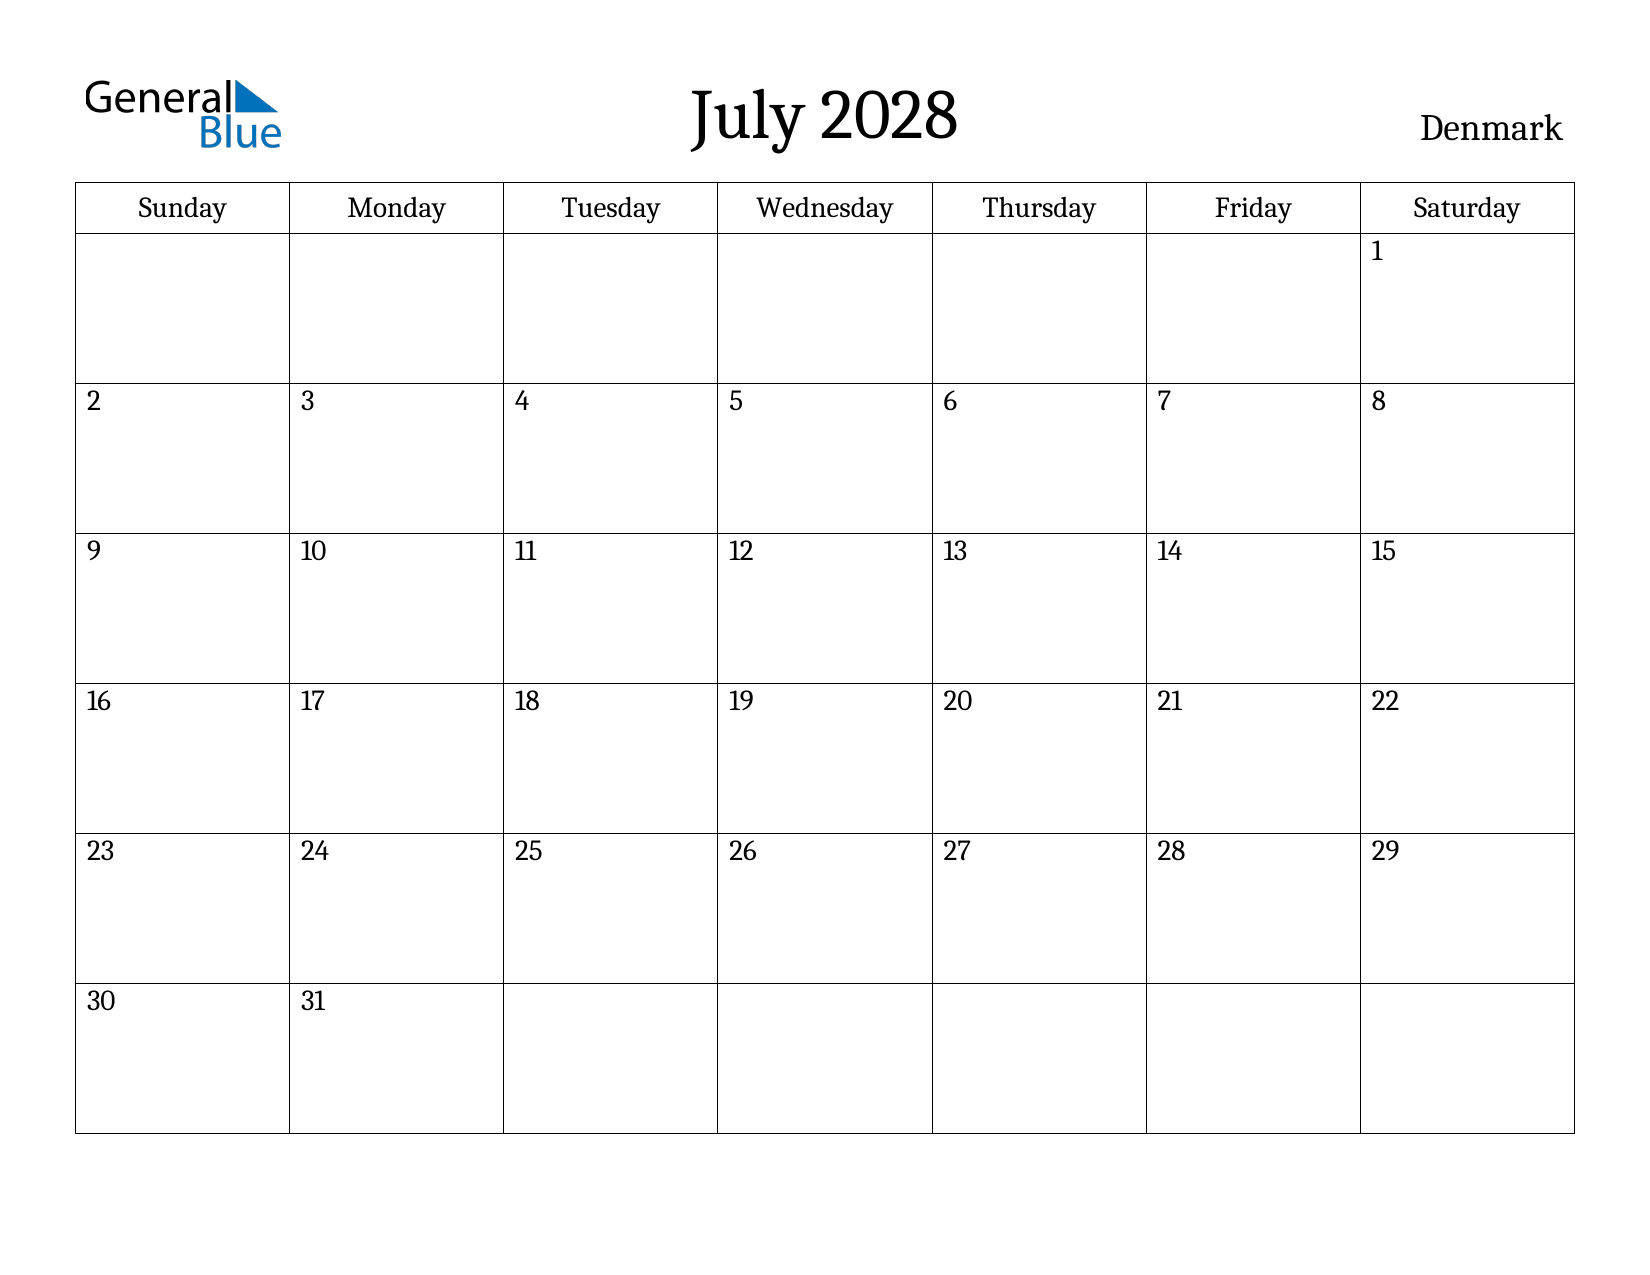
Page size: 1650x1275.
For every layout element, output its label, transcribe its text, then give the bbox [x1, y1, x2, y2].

table_cell [718, 234, 932, 267]
table_header July 2028 [504, 75, 1146, 182]
table_cell 3 [290, 384, 503, 417]
table_cell [933, 234, 1146, 267]
table_cell 29 [1361, 834, 1574, 867]
table_cell [1147, 567, 1360, 683]
table_cell 12 [718, 534, 932, 567]
table_cell [1361, 417, 1574, 533]
table_cell [1147, 234, 1360, 267]
table_cell 21 [1147, 684, 1360, 717]
table_cell [1147, 868, 1360, 983]
table_cell [718, 1018, 932, 1133]
table_cell 4 [504, 384, 717, 417]
table_cell [718, 267, 932, 383]
table_cell [76, 868, 289, 983]
table_cell Friday [1147, 183, 1360, 233]
table_cell Tuesday [504, 183, 717, 233]
table_cell Saturday [1361, 183, 1574, 233]
table_cell [290, 267, 503, 383]
table_cell 17 [290, 684, 503, 717]
table_cell [933, 868, 1146, 983]
table_cell 9 [76, 534, 289, 567]
table_cell [290, 868, 503, 983]
table_cell [1147, 1018, 1360, 1133]
table_cell [504, 234, 717, 267]
table_cell [1147, 417, 1360, 533]
table_cell [1361, 567, 1574, 683]
table_cell [718, 984, 932, 1017]
table_cell [504, 1018, 717, 1133]
table_cell 20 [933, 684, 1146, 717]
table_cell Thursday [933, 183, 1146, 233]
table_cell 8 [1361, 384, 1574, 417]
table_cell 18 [504, 684, 717, 717]
table_cell [1361, 984, 1574, 1017]
table_cell [933, 267, 1146, 383]
table_cell [504, 868, 717, 983]
table_cell [718, 717, 932, 833]
table_cell [504, 984, 717, 1017]
table_cell [504, 717, 717, 833]
table_cell Sunday [76, 183, 289, 233]
table_cell 11 [504, 534, 717, 567]
table_cell 14 [1147, 534, 1360, 567]
table_cell [933, 984, 1146, 1017]
table_cell 19 [718, 684, 932, 717]
table_cell [933, 567, 1146, 683]
table_cell Wednesday [718, 183, 932, 233]
table_cell 7 [1147, 384, 1360, 417]
table_cell 5 [718, 384, 932, 417]
table_cell 10 [290, 534, 503, 567]
table_cell 26 [718, 834, 932, 867]
table_cell [504, 417, 717, 533]
table_cell 28 [1147, 834, 1360, 867]
table_cell [1147, 267, 1360, 383]
table_cell [290, 717, 503, 833]
table_cell [933, 1018, 1146, 1133]
table_cell [1361, 868, 1574, 983]
table_cell [504, 267, 717, 383]
table_cell 1 [1361, 234, 1574, 267]
table_header Denmark [1146, 75, 1574, 182]
table_cell [1361, 1018, 1574, 1133]
table_cell [76, 417, 289, 533]
table_cell 27 [933, 834, 1146, 867]
table_cell [76, 234, 289, 267]
table_cell [504, 567, 717, 683]
table_cell 30 [76, 984, 289, 1017]
table_cell [290, 417, 503, 533]
table_cell Monday [290, 183, 503, 233]
table_cell [290, 1018, 503, 1133]
table_header [76, 75, 503, 182]
table_cell [718, 417, 932, 533]
table_cell 22 [1361, 684, 1574, 717]
table_cell [76, 1018, 289, 1133]
table_cell 16 [76, 684, 289, 717]
table_cell 15 [1361, 534, 1574, 567]
table_cell [1147, 984, 1360, 1017]
table_cell [1361, 267, 1574, 383]
table_cell [76, 717, 289, 833]
table_cell [76, 567, 289, 683]
table_cell [933, 417, 1146, 533]
table_cell 24 [290, 834, 503, 867]
table_cell [933, 717, 1146, 833]
table_cell [290, 567, 503, 683]
picture [86, 80, 281, 148]
table_cell [718, 868, 932, 983]
table_cell 13 [933, 534, 1146, 567]
table_cell 2 [76, 384, 289, 417]
table_cell 25 [504, 834, 717, 867]
table_cell [718, 567, 932, 683]
table_cell [290, 234, 503, 267]
table_cell 31 [290, 984, 503, 1017]
table_cell [1147, 717, 1360, 833]
table_cell 6 [933, 384, 1146, 417]
table_cell [76, 267, 289, 383]
table_cell 23 [76, 834, 289, 867]
table_cell [1361, 717, 1574, 833]
